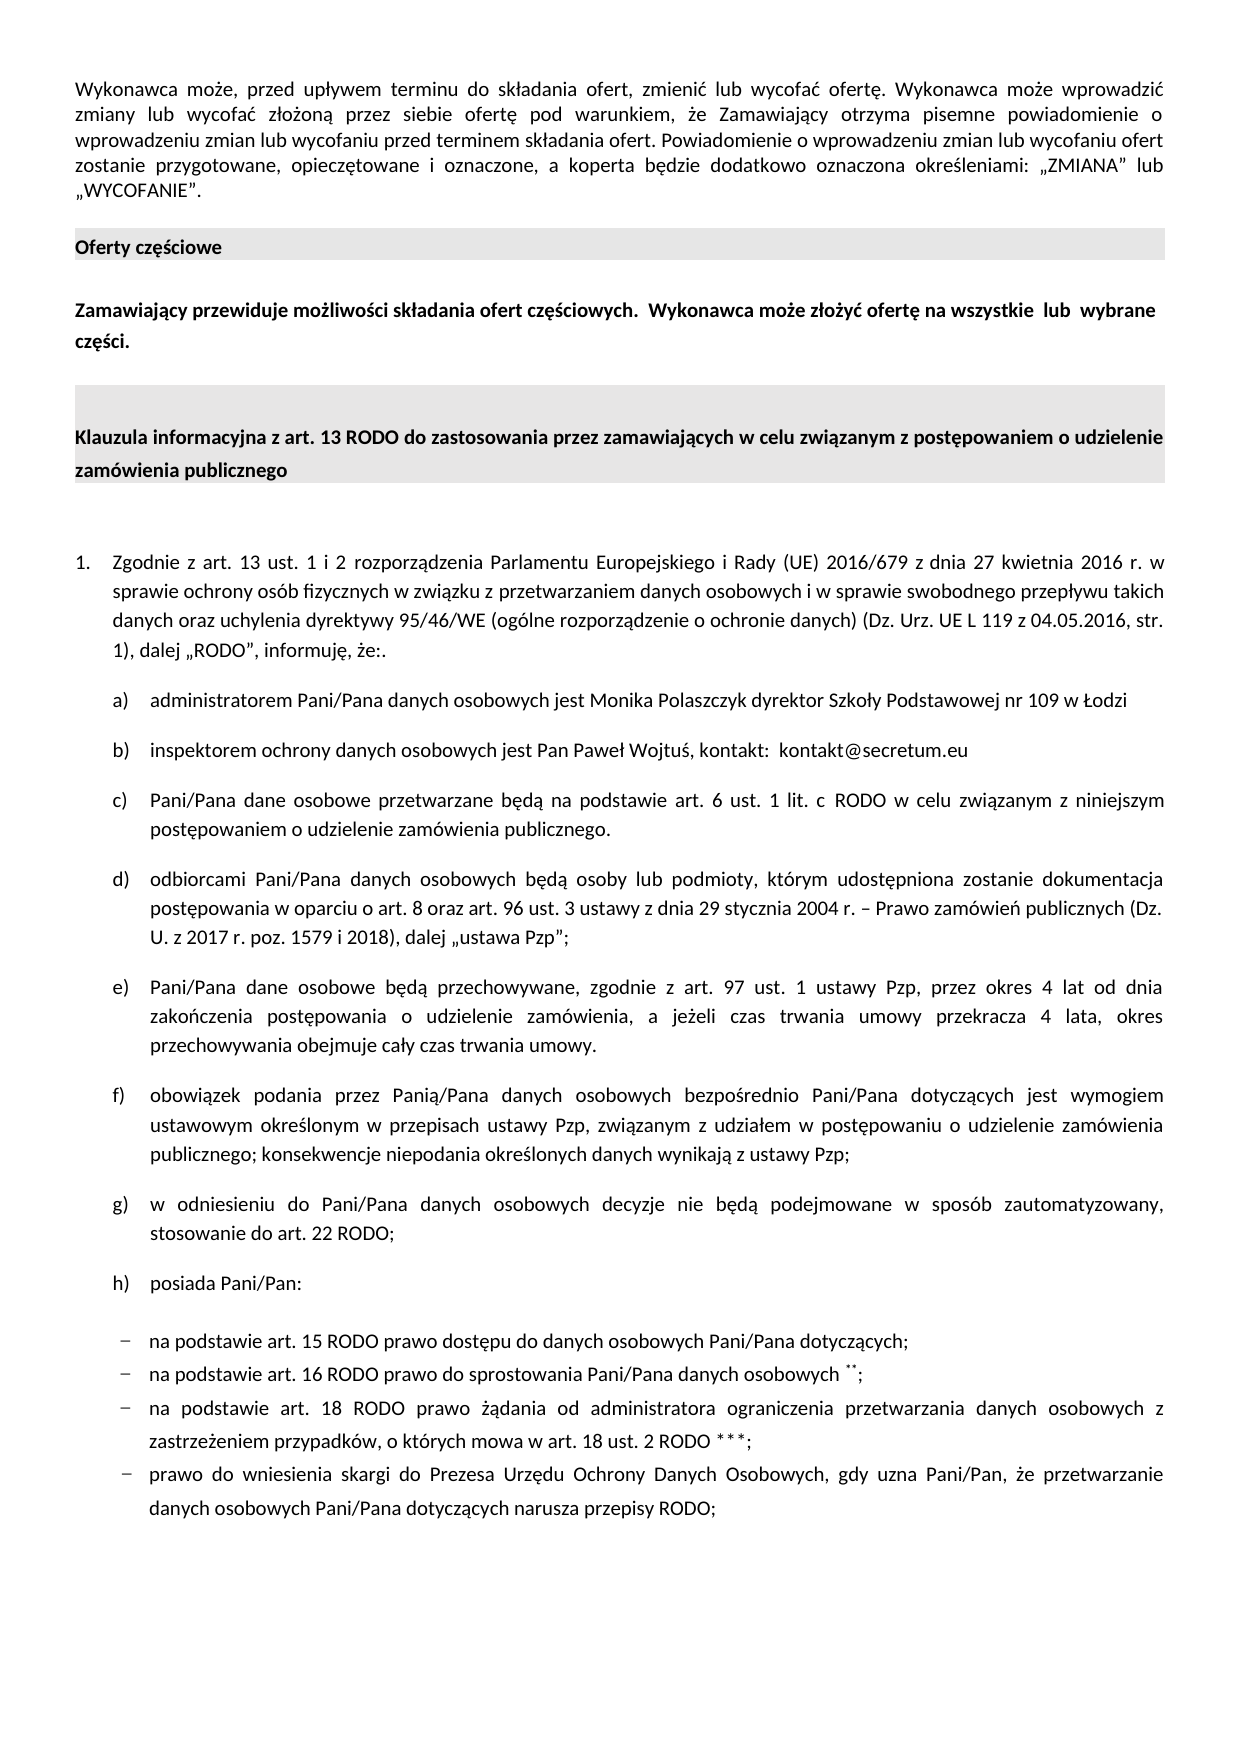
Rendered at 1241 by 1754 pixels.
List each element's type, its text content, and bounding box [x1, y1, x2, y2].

list prawo do wniesienia skargi do Prezesa Urzędu Ochrony Danych Osobowych, gdy uzna Pani/Pan, że przetwarzanie danych osobowych Pani/Pana dotyczących narusza przepisy RODO; [119, 1453, 1165, 1520]
list w odniesieniu do Pani/Pana danych osobowych decyzje nie będą podejmowane w sposób zautomatyzowany, stosowanie do art. 22 RODO; [112, 1191, 1165, 1246]
list Pani/Pana dane osobowe będą przechowywane, zgodnie z art. 97 ust. 1 ustawy Pzp, przez okres 4 lat od dnia zakończenia postępowania o udzielenie zamówienia, a jeżeli czas trwania umowy przekracza 4 lata, okres przechowywania obejmuje cały czas trwania umowy. [112, 974, 1165, 1058]
list na podstawie art. 15 RODO prawo dostępu do danych osobowych Pani/Pana dotyczących; [119, 1320, 1165, 1353]
text Zamawiający przewiduje możliwości składania ofert częściowych. Wykonawca może złożyć ofertę na wszystkie lub wybrane części. [75, 291, 1165, 353]
list na podstawie art. 16 RODO prawo do sprostowania Pani/Pana danych osobowych **; [119, 1353, 1165, 1387]
list inspektorem ochrony danych osobowych jest Pan Paweł Wojtuś, kontakt: kontakt@secretum.eu [112, 737, 1165, 762]
list Pani/Pana dane osobowe przetwarzane będą na podstawie art. 6 ust. 1 lit. c RODO w celu związanym z niniejszym postępowaniem o udzielenie zamówienia publicznego. [112, 787, 1165, 841]
text Oferty częściowe [75, 228, 1165, 260]
list posiada Pani/Pan: [112, 1270, 1165, 1296]
list obowiązek podania przez Panią/Pana danych osobowych bezpośrednio Pani/Pana dotyczących jest wymogiem ustawowym określonym w przepisach ustawy Pzp, związanym z udziałem w postępowaniu o udzielenie zamówienia publicznego; konsekwencje niepodania określonych danych wynikają z ustawy Pzp; [112, 1083, 1165, 1166]
text Klauzula informacyjna z art. 13 RODO do zastosowania przez zamawiających w celu związanym z postępowaniem o udzielenie zamówienia publicznego [75, 416, 1165, 483]
text Wykonawca może, przed upływem terminu do składania ofert, zmienić lub wycofać ofertę. Wykonawca może wprowadzić zmiany lub wycofać złożoną przez siebie ofertę pod warunkiem, że Zamawiający otrzyma pisemne powiadomienie o wprowadzeniu zmian lub wycofaniu przed terminem składania ofert. Powiadomienie o wprowadzeniu zmian lub wycofaniu ofert zostanie przygotowane, opieczętowane i oznaczone, a koperta będzie dodatkowo oznaczona określeniami: „ZMIANA” lub „WYCOFANIE”. [75, 76, 1165, 203]
list odbiorcami Pani/Pana danych osobowych będą osoby lub podmioty, którym udostępniona zostanie dokumentacja postępowania w oparciu o art. 8 oraz art. 96 ust. 3 ustawy z dnia 29 stycznia 2004 r. – Prawo zamówień publicznych (Dz. U. z 2017 r. poz. 1579 i 2018), dalej „ustawa Pzp”; [112, 866, 1165, 950]
list na podstawie art. 18 RODO prawo żądania od administratora ograniczenia przetwarzania danych osobowych z zastrzeżeniem przypadków, o których mowa w art. 18 ust. 2 RODO ***; [119, 1387, 1165, 1453]
list Zgodnie z art. 13 ust. 1 i 2 rozporządzenia Parlamentu Europejskiego i Rady (UE) 2016/679 z dnia 27 kwietnia 2016 r. w sprawie ochrony osób fizycznych w związku z przetwarzaniem danych osobowych i w sprawie swobodnego przepływu takich danych oraz uchylenia dyrektywy 95/46/WE (ogólne rozporządzenie o ochronie danych) (Dz. Urz. UE L 119 z 04.05.2016, str. 1), dalej „RODO”, informuję, że:. [75, 549, 1165, 662]
list administratorem Pani/Pana danych osobowych jest Monika Polaszczyk dyrektor Szkoły Podstawowej nr 109 w Łodzi [112, 687, 1165, 712]
